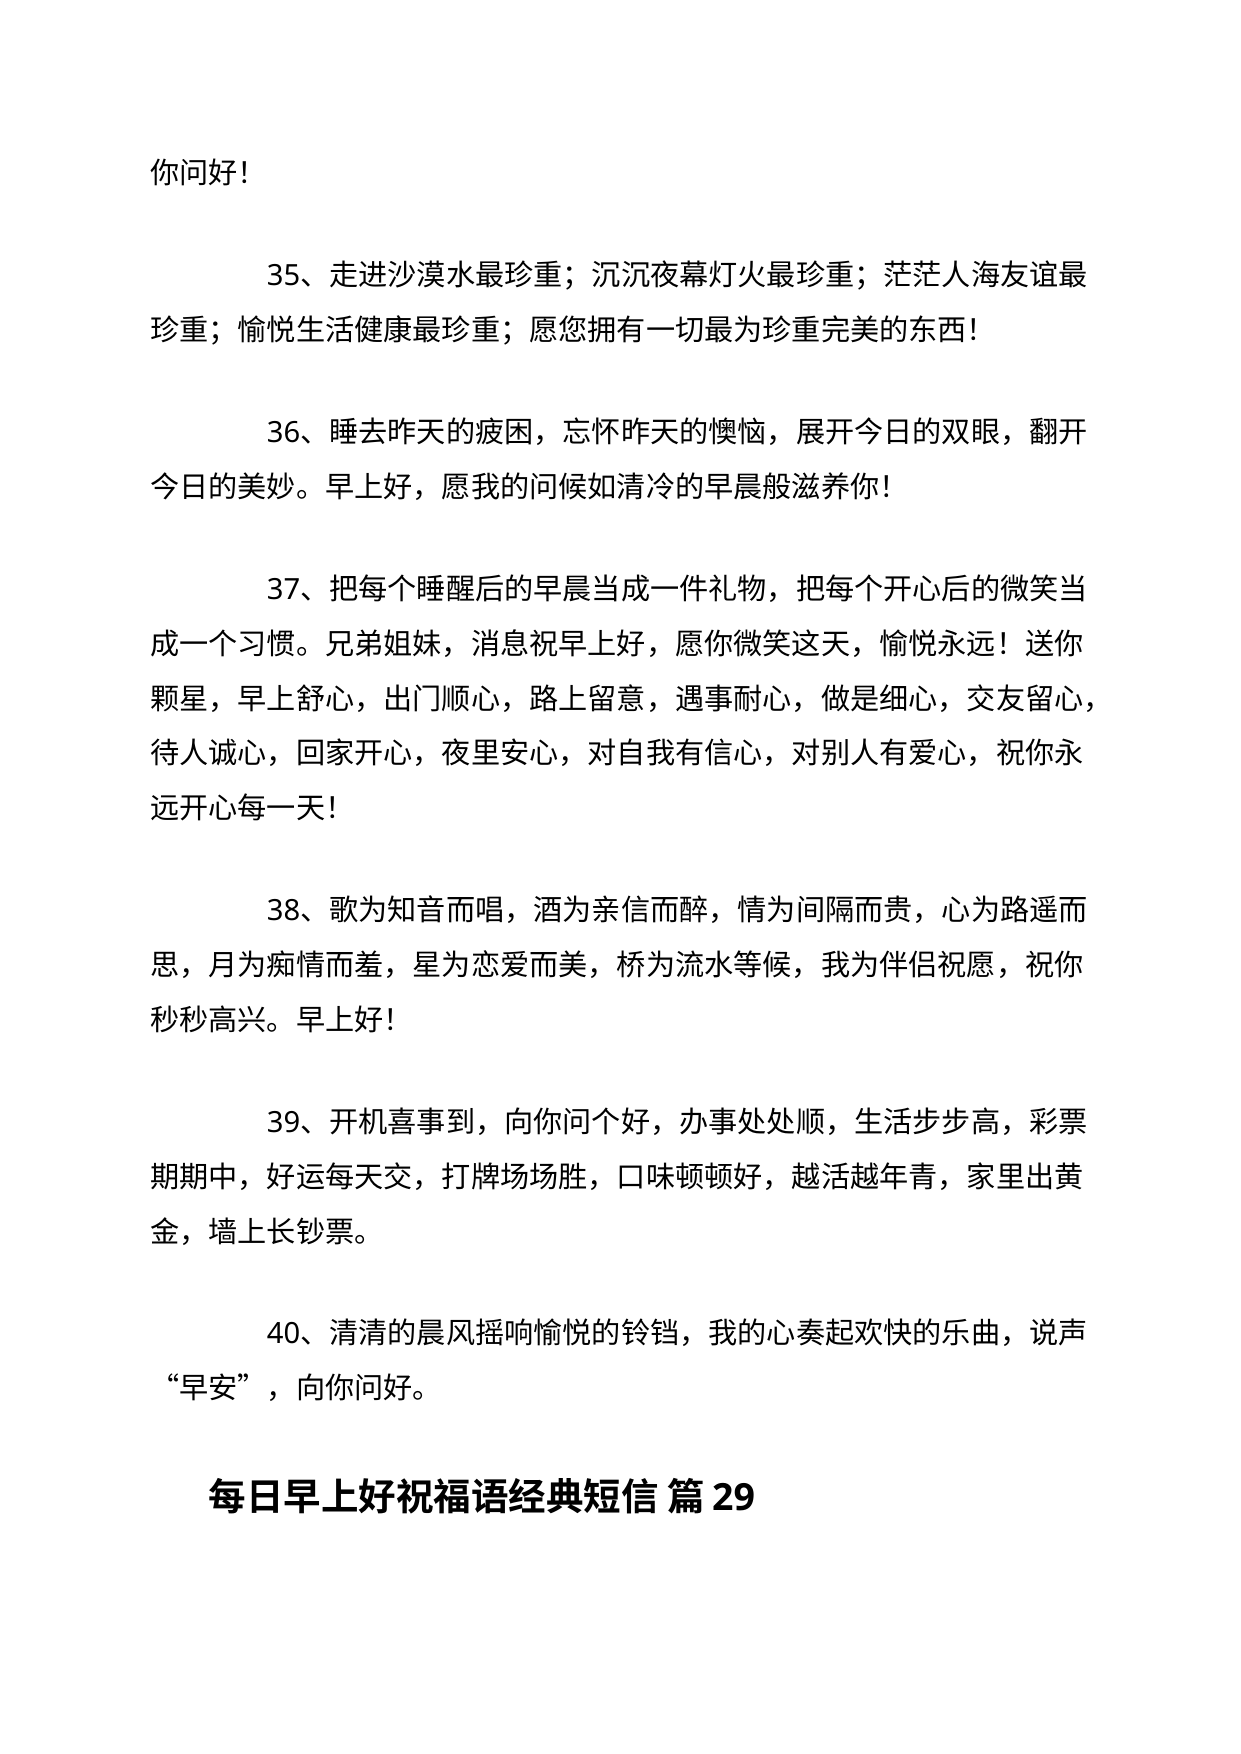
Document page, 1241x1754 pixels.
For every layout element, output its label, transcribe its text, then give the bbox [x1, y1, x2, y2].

text 40、清清的晨风摇响愉悦的铃铛，我的心奏起欢快的乐曲，说声“早安”，向你问好。 [150, 1310, 1090, 1407]
text 38、歌为知音而唱，酒为亲信而醉，情为间隔而贵，心为路遥而思，月为痴情而羞，星为恋爱而美，桥为流水等候，我为伴侣祝愿，祝你秒秒高兴。早上好！ [150, 887, 1090, 1039]
text 35、走进沙漠水最珍重；沉沉夜幕灯火最珍重；茫茫人海友谊最珍重；愉悦生活健康最珍重；愿您拥有一切最为珍重完美的东西！ [150, 252, 1090, 349]
text 36、睡去昨天的疲困，忘怀昨天的懊恼，展开今日的双眼，翻开今日的美妙。早上好，愿我的问候如清冷的早晨般滋养你！ [150, 408, 1090, 506]
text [150, 150, 1090, 192]
text 37、把每个睡醒后的早晨当成一件礼物，把每个开心后的微笑当成一个习惯。兄弟姐妹，消息祝早上好，愿你微笑这天，愉悦永远！送你颗星，早上舒心，出门顺心，路上留意，遇事耐心，做是细心，交友留心，待人诚心，回家开心，夜里安心，对自我有信心，对别人有爱心，祝你永远开心每一天！ [150, 565, 1090, 827]
text 39、开机喜事到，向你问个好，办事处处顺，生活步步高，彩票期期中，好运每天交，打牌场场胜，口味顿顿好，越活越年青，家里出黄金，墙上长钞票。 [150, 1098, 1090, 1251]
text 每日早上好祝福语经典短信 篇29 [150, 1467, 1090, 1521]
